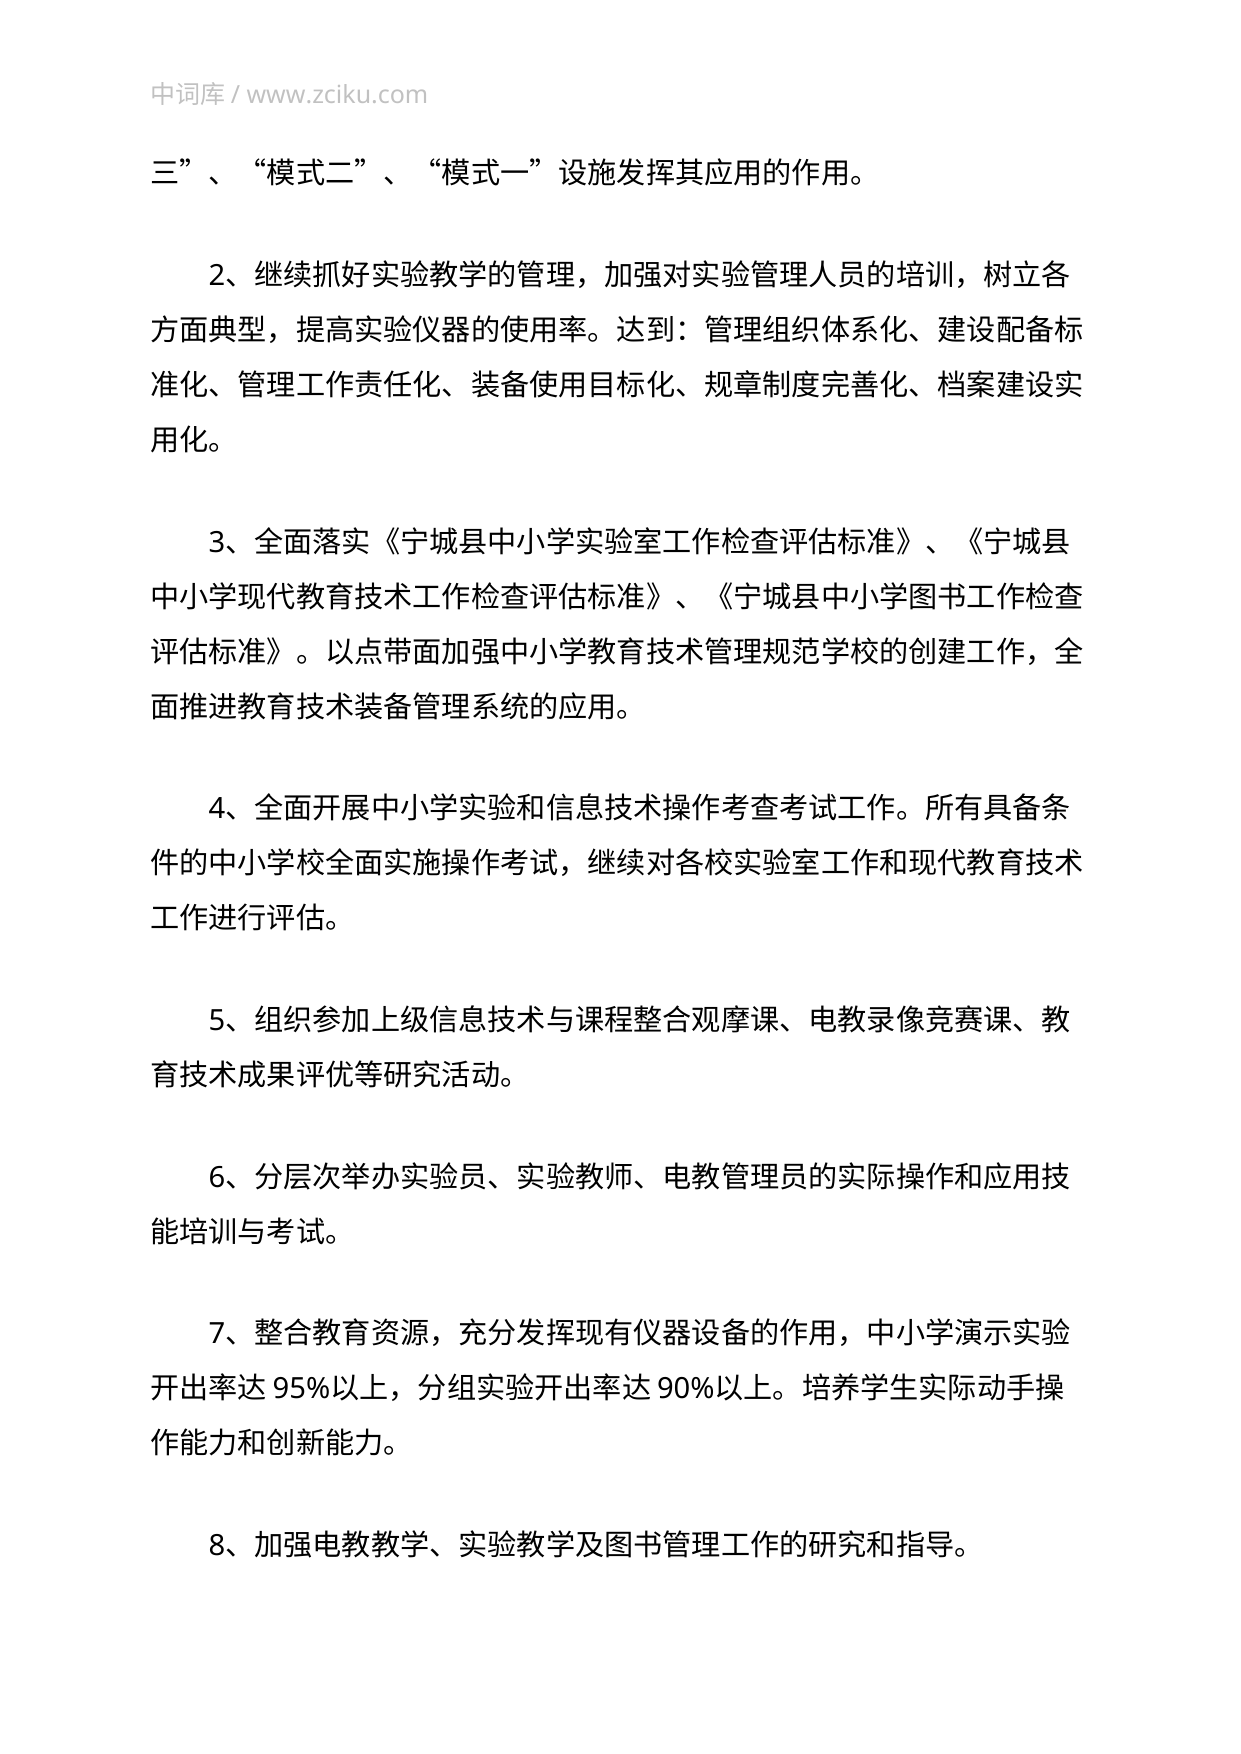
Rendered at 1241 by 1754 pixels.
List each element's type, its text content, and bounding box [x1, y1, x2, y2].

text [150, 150, 1090, 192]
text 8、加强电教教学、实验教学及图书管理工作的研究和指导。 [150, 1522, 1090, 1564]
text 3、全面落实《宁城县中小学实验室工作检查评估标准》、《宁城县中小学现代教育技术工作检查评估标准》、《宁城县中小学图书工作检查评估标准》。以点带面加强中小学教育技术管理规范学校的创建工作，全面推进教育技术装备管理系统的应用。 [150, 518, 1090, 725]
text 7、整合教育资源，充分发挥现有仪器设备的作用，中小学演示实验开出率达95%以上，分组实验开出率达90%以上。培养学生实际动手操作能力和创新能力。 [150, 1310, 1090, 1462]
text 2、继续抓好实验教学的管理，加强对实验管理人员的培训，树立各方面典型，提高实验仪器的使用率。达到：管理组织体系化、建设配备标准化、管理工作责任化、装备使用目标化、规章制度完善化、档案建设实用化。 [150, 252, 1090, 459]
text 5、组织参加上级信息技术与课程整合观摩课、电教录像竞赛课、教育技术成果评优等研究活动。 [150, 997, 1090, 1094]
text 4、全面开展中小学实验和信息技术操作考查考试工作。所有具备条件的中小学校全面实施操作考试，继续对各校实验室工作和现代教育技术工作进行评估。 [150, 785, 1090, 937]
text 6、分层次举办实验员、实验教师、电教管理员的实际操作和应用技能培训与考试。 [150, 1153, 1090, 1251]
